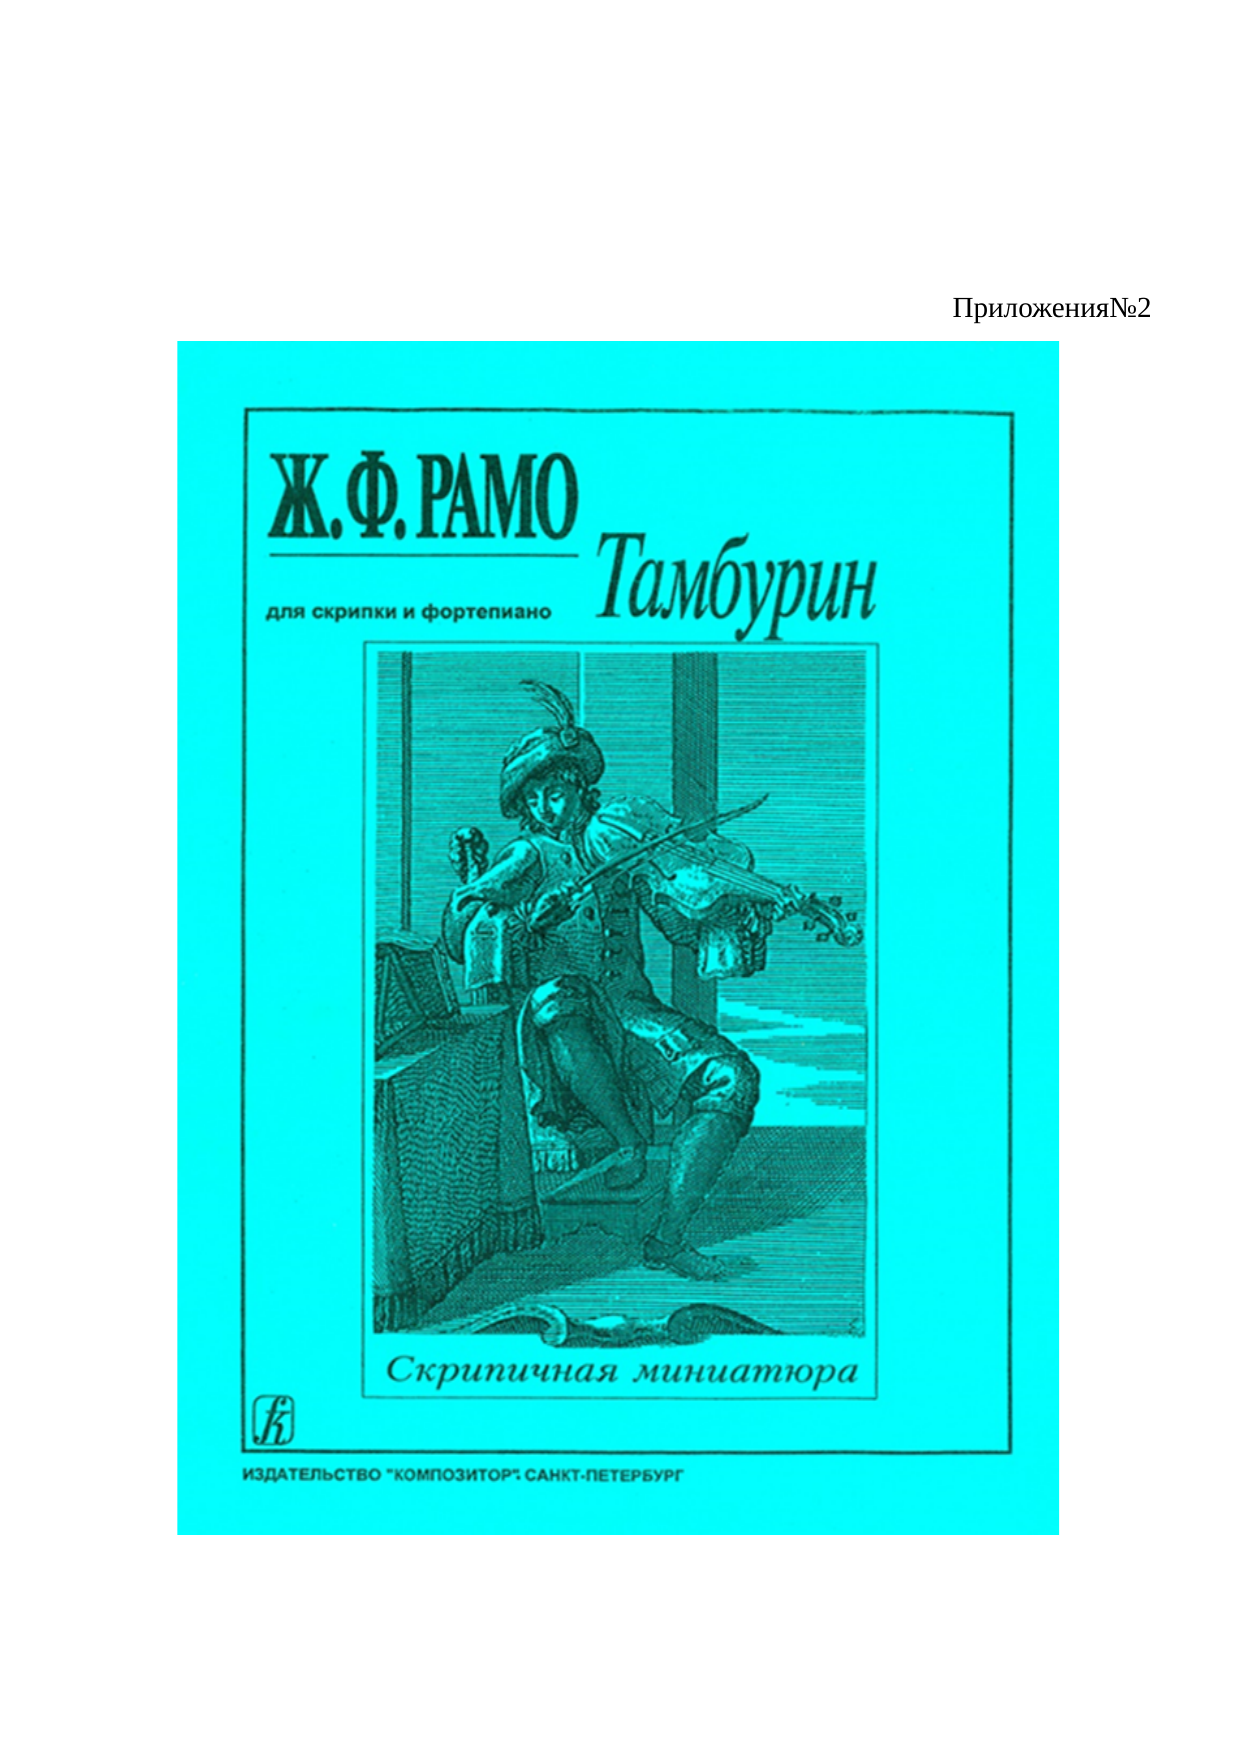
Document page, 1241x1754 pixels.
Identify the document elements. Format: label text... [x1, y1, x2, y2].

text Приложения№2 [177, 291, 1152, 324]
picture [177, 341, 1060, 1535]
